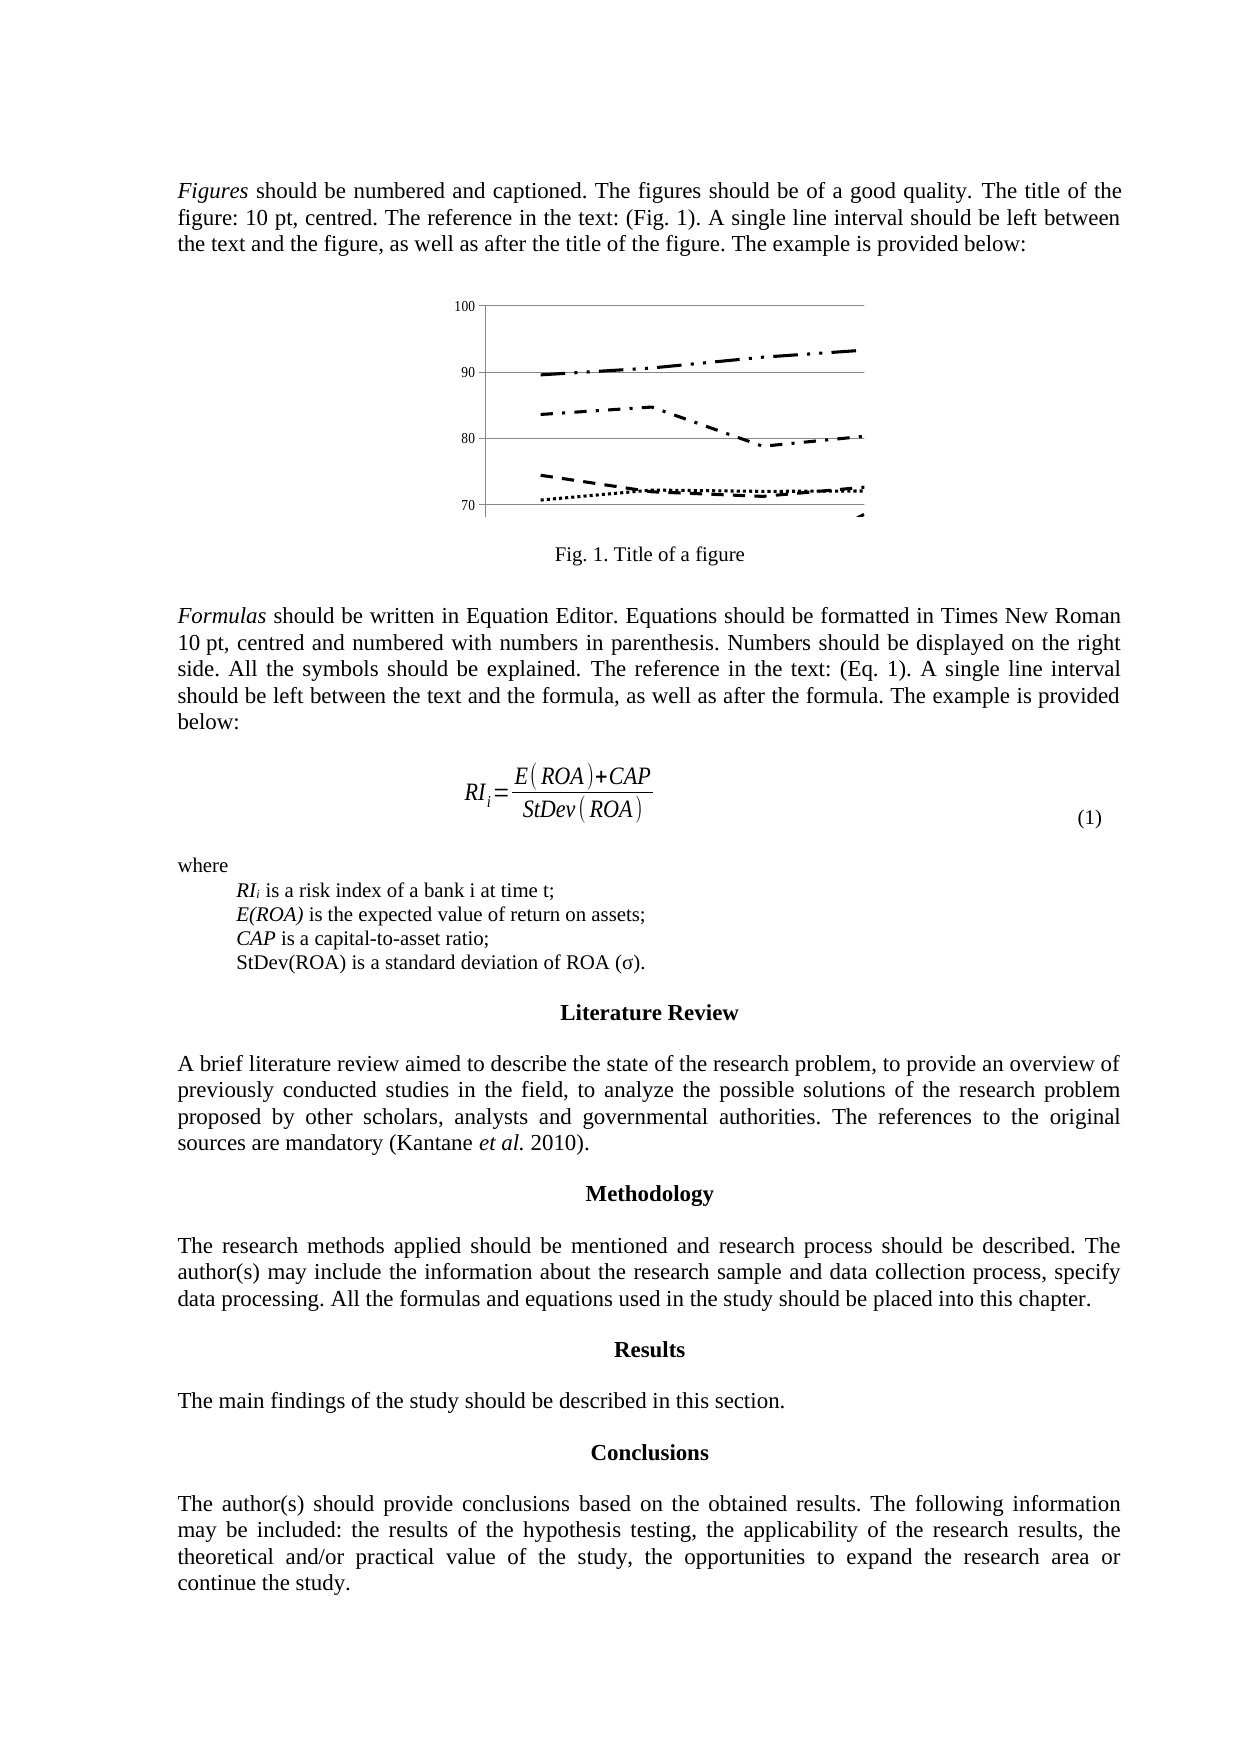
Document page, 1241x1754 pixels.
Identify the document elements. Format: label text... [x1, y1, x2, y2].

text StDev(ROA) is a standard deviation of ROA (σ). [177, 950, 1122, 974]
text Formulas should be written in Equation Editor. Equations should be formatted in Times New Roman 10 pt, centred and numbered with numbers in parenthesis. Numbers should be displayed on the right side. All the symbols should be explained. The reference in the text: (Eq. 1). A single line interval should be left between the text and the formula, as well as after the formula. The example is provided below: [177, 603, 1122, 734]
text Results [177, 1336, 1122, 1362]
text RIi is a risk index of a bank i at time t; [177, 877, 1122, 902]
text Literature Review [177, 999, 1122, 1025]
text CAP is a capital-to-asset ratio; [177, 926, 1122, 950]
text Figures should be numbered and captioned. The figures should be of a good quality. The title of the figure: 10 pt, centred. The reference in the text: (Fig. 1). A single line interval should be left between the text and the figure, as well as after the title of the figure. The example is provided below: [177, 177, 1122, 256]
text Fig. 1. Title of a figure [177, 542, 1122, 566]
text Conclusions [177, 1439, 1122, 1465]
text Methodology [177, 1181, 1122, 1207]
text A brief literature review aimed to describe the state of the research problem, to provide an overview of previously conducted studies in the field, to analyze the possible solutions of the research problem proposed by other scholars, analysts and governmental authorities. The references to the original sources are mandatory (Kantane et al. 2010). [177, 1050, 1122, 1156]
text where [177, 853, 1122, 877]
text The main findings of the study should be described in this section. [177, 1387, 1122, 1414]
text (1) [177, 761, 1122, 829]
text The author(s) should provide conclusions based on the obtained results. The following information may be included: the results of the hypothesis testing, the applicability of the research results, the theoretical and/or practical value of the study, the opportunities to expand the research area or continue the study. [177, 1490, 1122, 1595]
text E(ROA) is the expected value of return on assets; [177, 902, 1122, 926]
text The research methods applied should be mentioned and research process should be described. The author(s) may include the information about the research sample and data collection process, specify data processing. All the formulas and equations used in the study should be placed into this chapter. [177, 1232, 1122, 1311]
